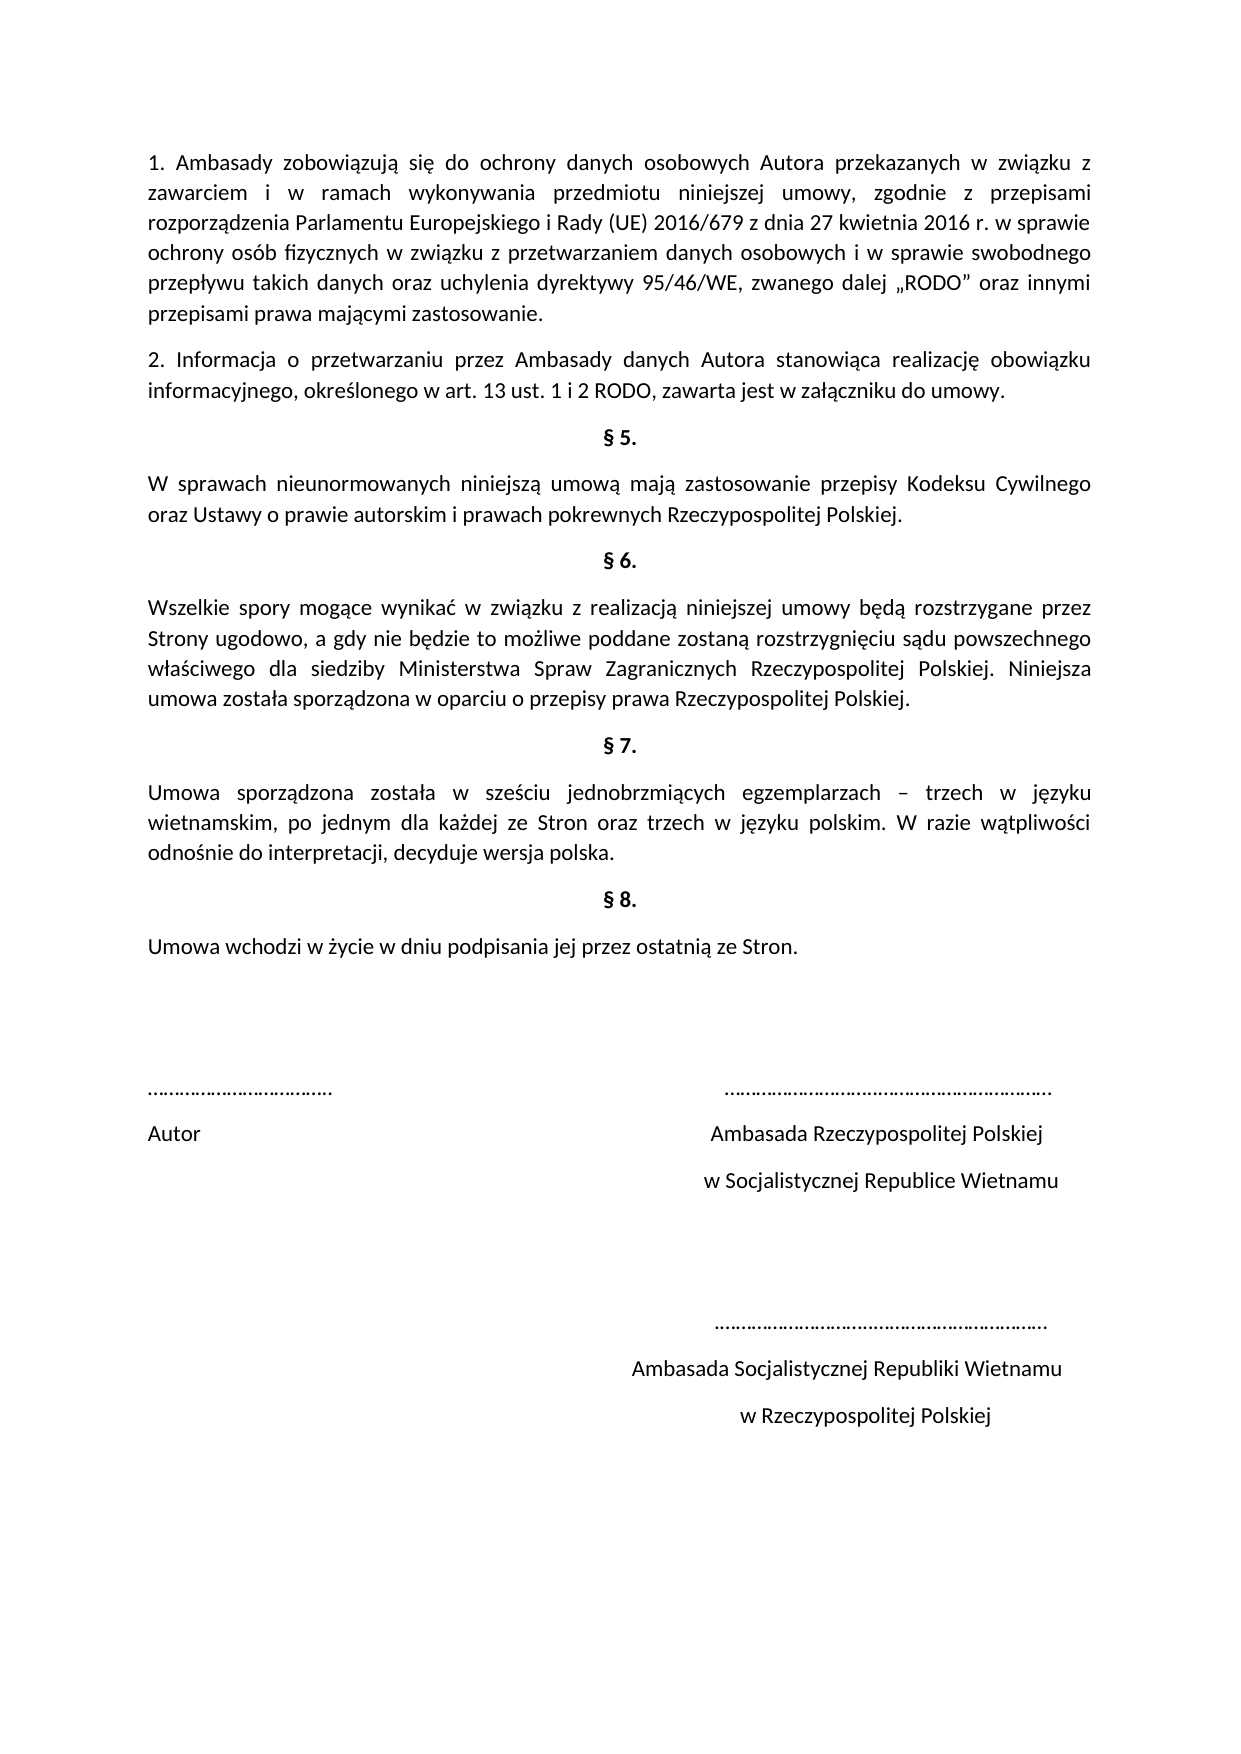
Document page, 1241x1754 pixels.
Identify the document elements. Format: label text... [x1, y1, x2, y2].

text § 7. [148, 731, 1093, 759]
text w Rzeczypospolitej Polskiej [148, 1401, 1093, 1429]
text 1. Ambasady zobowiązują się do ochrony danych osobowych Autora przekazanych w związku z zawarciem i w ramach wykonywania przedmiotu niniejszej umowy, zgodnie z przepisami rozporządzenia Parlamentu Europejskiego i Rady (UE) 2016/679 z dnia 27 kwietnia 2016 r. w sprawie ochrony osób fizycznych w związku z przetwarzaniem danych osobowych i w sprawie swobodnego przepływu takich danych oraz uchylenia dyrektywy 95/46/WE, zwanego dalej „RODO” oraz innymi przepisami prawa mającymi zastosowanie. [148, 148, 1093, 327]
text Ambasada Socjalistycznej Republiki Wietnamu [148, 1354, 1093, 1382]
text …………………………….. ………………………..…………………………… [148, 1073, 1093, 1101]
text § 8. [148, 885, 1093, 913]
text Umowa sporządzona została w sześciu jednobrzmiących egzemplarzach – trzech w języku wietnamskim, po jednym dla każdej ze Stron oraz trzech w języku polskim. W razie wątpliwości odnośnie do interpretacji, decyduje wersja polska. [148, 778, 1093, 866]
text Autor Ambasada Rzeczypospolitej Polskiej [148, 1119, 1093, 1147]
text Wszelkie spory mogące wynikać w związku z realizacją niniejszej umowy będą rozstrzygane przez Strony ugodowo, a gdy nie będzie to możliwe poddane zostaną rozstrzygnięciu sądu powszechnego właściwego dla siedziby Ministerstwa Spraw Zagranicznych Rzeczypospolitej Polskiej. Niniejsza umowa została sporządzona w oparciu o przepisy prawa Rzeczypospolitej Polskiej. [148, 593, 1093, 712]
text § 5. [148, 423, 1093, 451]
text W sprawach nieunormowanych niniejszą umową mają zastosowanie przepisy Kodeksu Cywilnego oraz Ustawy o prawie autorskim i prawach pokrewnych Rzeczypospolitej Polskiej. [148, 469, 1093, 528]
text w Socjalistycznej Republice Wietnamu [148, 1166, 1093, 1194]
text 2. Informacja o przetwarzaniu przez Ambasady danych Autora stanowiąca realizację obowiązku informacyjnego, określonego w art. 13 ust. 1 i 2 RODO, zawarta jest w załączniku do umowy. [148, 346, 1093, 404]
text .………………………..…………………………… [148, 1307, 1093, 1335]
text § 6. [148, 547, 1093, 574]
text Umowa wchodzi w życie w dniu podpisania jej przez ostatnią ze Stron. [148, 932, 1093, 960]
